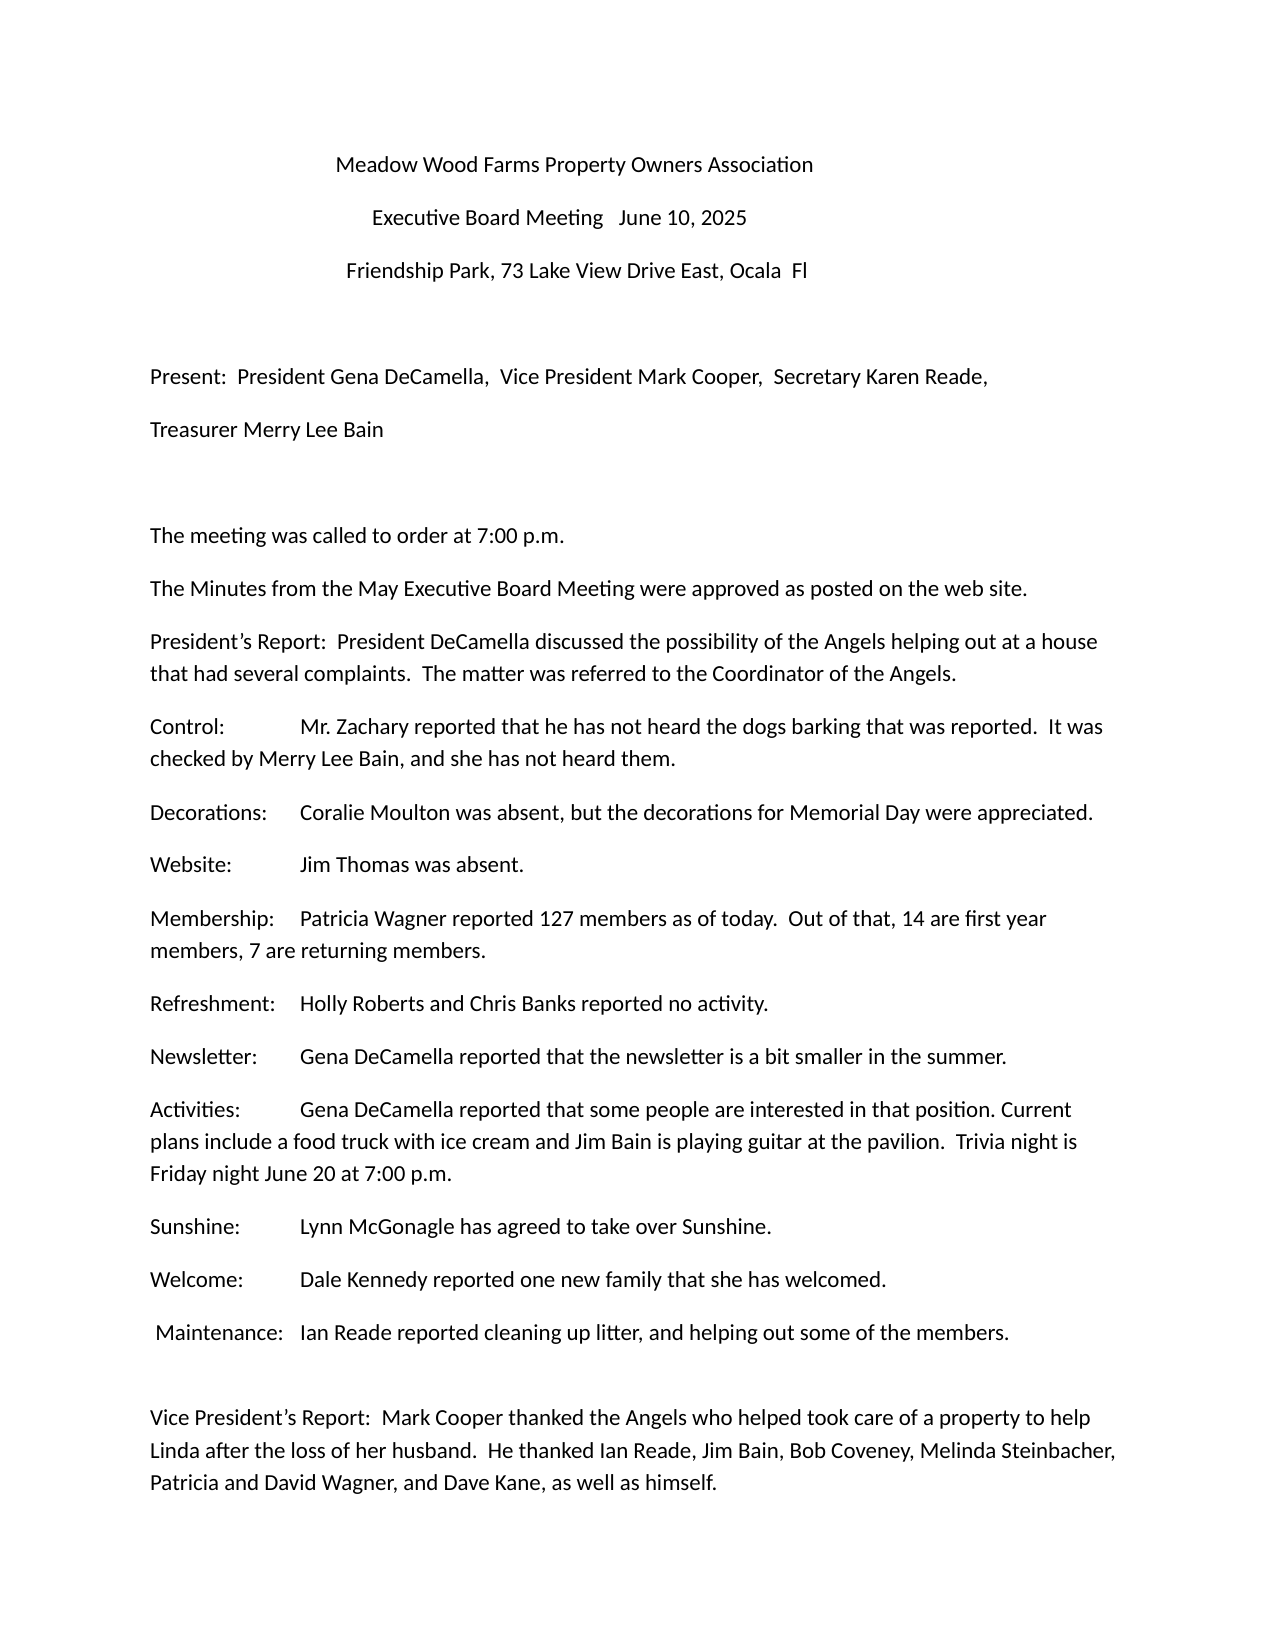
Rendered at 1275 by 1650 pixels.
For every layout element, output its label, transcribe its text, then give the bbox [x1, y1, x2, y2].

text Control: Mr. Zachary reported that he has not heard the dogs barking that was reported. It was checked by Merry Lee Bain, and she has not heard them. [150, 712, 1125, 773]
text Meadow Wood Farms Property Owners Association [150, 150, 1125, 178]
text Membership: Patricia Wagner reported 127 members as of today. Out of that, 14 are first year members, 7 are returning members. [150, 904, 1125, 964]
text Newsletter: Gena DeCamella reported that the newsletter is a bit smaller in the summer. [150, 1042, 1125, 1070]
text Decorations: Coralie Moulton was absent, but the decorations for Memorial Day were appreciated. [150, 798, 1125, 826]
text Refreshment: Holly Roberts and Chris Banks reported no activity. [150, 989, 1125, 1017]
text Website: Jim Thomas was absent. [150, 851, 1125, 879]
text Present: President Gena DeCamella, Vice President Mark Cooper, Secretary Karen Reade, [150, 362, 1125, 390]
text Sunshine: Lynn McGonagle has agreed to take over Sunshine. [150, 1212, 1125, 1240]
text Welcome: Dale Kennedy reported one new family that she has welcomed. [150, 1265, 1125, 1293]
text The meeting was called to order at 7:00 p.m. [150, 521, 1125, 549]
text President’s Report: President DeCamella discussed the possibility of the Angels helping out at a house that had several complaints. The matter was referred to the Coordinator of the Angels. [150, 627, 1125, 687]
text The Minutes from the May Executive Board Meeting were approved as posted on the web site. [150, 574, 1125, 602]
text Vice President’s Report: Mark Cooper thanked the Angels who helped took care of a property to help Linda after the loss of her husband. He thanked Ian Reade, Jim Bain, Bob Coveney, Melinda Steinbacher, Patricia and David Wagner, and Dave Kane, as well as himself. [150, 1371, 1125, 1496]
text Activities: Gena DeCamella reported that some people are interested in that position. Current plans include a food truck with ice cream and Jim Bain is playing guitar at the pavilion. Trivia night is Friday night June 20 at 7:00 p.m. [150, 1095, 1125, 1187]
text Maintenance: Ian Reade reported cleaning up litter, and helping out some of the members. [150, 1318, 1125, 1346]
text Friendship Park, 73 Lake View Drive East, Ocala Fl [150, 256, 1125, 284]
text Executive Board Meeting June 10, 2025 [150, 203, 1125, 231]
text Treasurer Merry Lee Bain [150, 415, 1125, 443]
